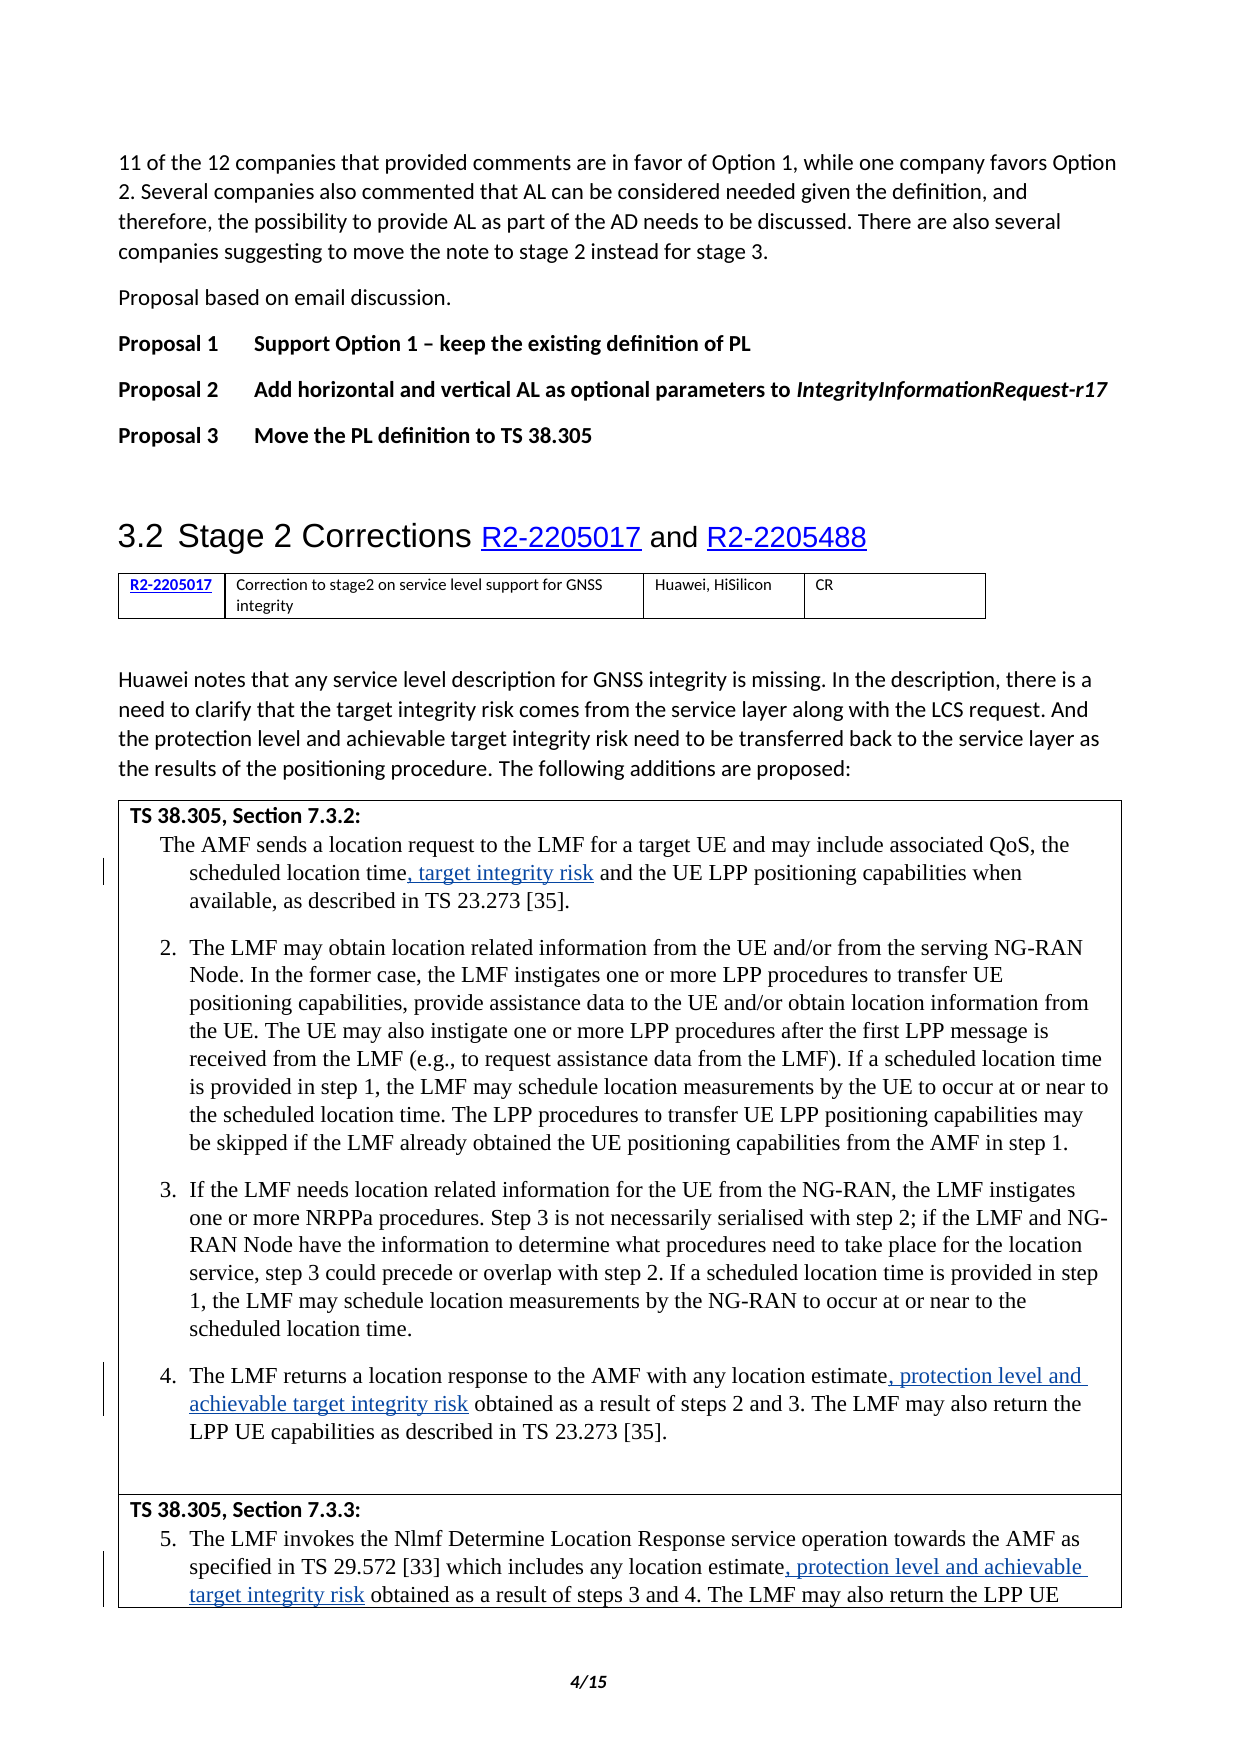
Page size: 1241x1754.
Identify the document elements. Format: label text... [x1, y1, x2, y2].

list Move the PL definition to TS 38.305 [118, 422, 1122, 449]
list Add horizontal and vertical AL as optional parameters to IntegrityInformationRequest-r17 [118, 376, 1122, 403]
text Huawei notes that any service level description for GNSS integrity is missing. In the description, there is a need to clarify that the target integrity risk comes from the service layer along with the LCS request. And the protection level and achievable target integrity risk need to be transferred back to the service layer as the results of the positioning procedure. The following additions are proposed: [118, 665, 1122, 782]
table_header Correction to stage2 on service level support for GNSS integrity [226, 574, 643, 618]
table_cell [119, 1495, 1121, 1607]
subtitle Stage 2 Corrections R2-2205017 and R2-2205488 [117, 516, 1122, 554]
table_header CR [805, 574, 985, 618]
text Proposal based on email discussion. [118, 283, 1122, 311]
list Support Option 1 – keep the existing definition of PL [118, 329, 1122, 357]
table_header R2-2205017 [119, 574, 224, 618]
text 11 of the 12 companies that provided comments are in favor of Option 1, while one company favors Option 2. Several companies also commented that AL can be considered needed given the definition, and therefore, the possibility to provide AL as part of the AD needs to be discussed. There are also several companies suggesting to move the note to stage 2 instead for stage 3. [118, 148, 1122, 265]
table_header Huawei, HiSilicon [644, 574, 804, 618]
table_header TS 38.305, Section 7.3.2: The AMF sends a location request to the LMF for a target UE and may include associated QoS, the scheduled location time and the UE LPP positioning capabilities when available, as described in TS 23.273 [35]. 2. The LMF may obtain location related information from the UE and/or from the serving NG-RAN Node. In the former case, the LMF instigates one or more LPP procedures to transfer UE positioning capabilities, provide assistance data to the UE and/or obtain location information from the UE. The UE may also instigate one or more LPP procedures after the first LPP message is received from the LMF (e.g., to request assistance data from the LMF). If a scheduled location time is provided in step 1, the LMF may schedule location measurements by the UE to occur at or near to the scheduled location time. The LPP procedures to transfer UE LPP positioning capabilities may be skipped if the LMF already obtained the UE positioning capabilities from the AMF in step 1. 3. If the LMF needs location related information for the UE from the NG-RAN, the LMF instigates one or more NRPPa procedures. Step 3 is not necessarily serialised with step 2; if the LMF and NG-RAN Node have the information to determine what procedures need to take place for the location service, step 3 could precede or overlap with step 2. If a scheduled location time is provided in step 1, the LMF may schedule location measurements by the NG-RAN to occur at or near to the scheduled location time. 4. The LMF returns a location response to the AMF with any location estimate obtained as a result of steps 2 and 3. The LMF may also return the LPP UE capabilities as described in TS 23.273 [35]. [119, 801, 1121, 1494]
